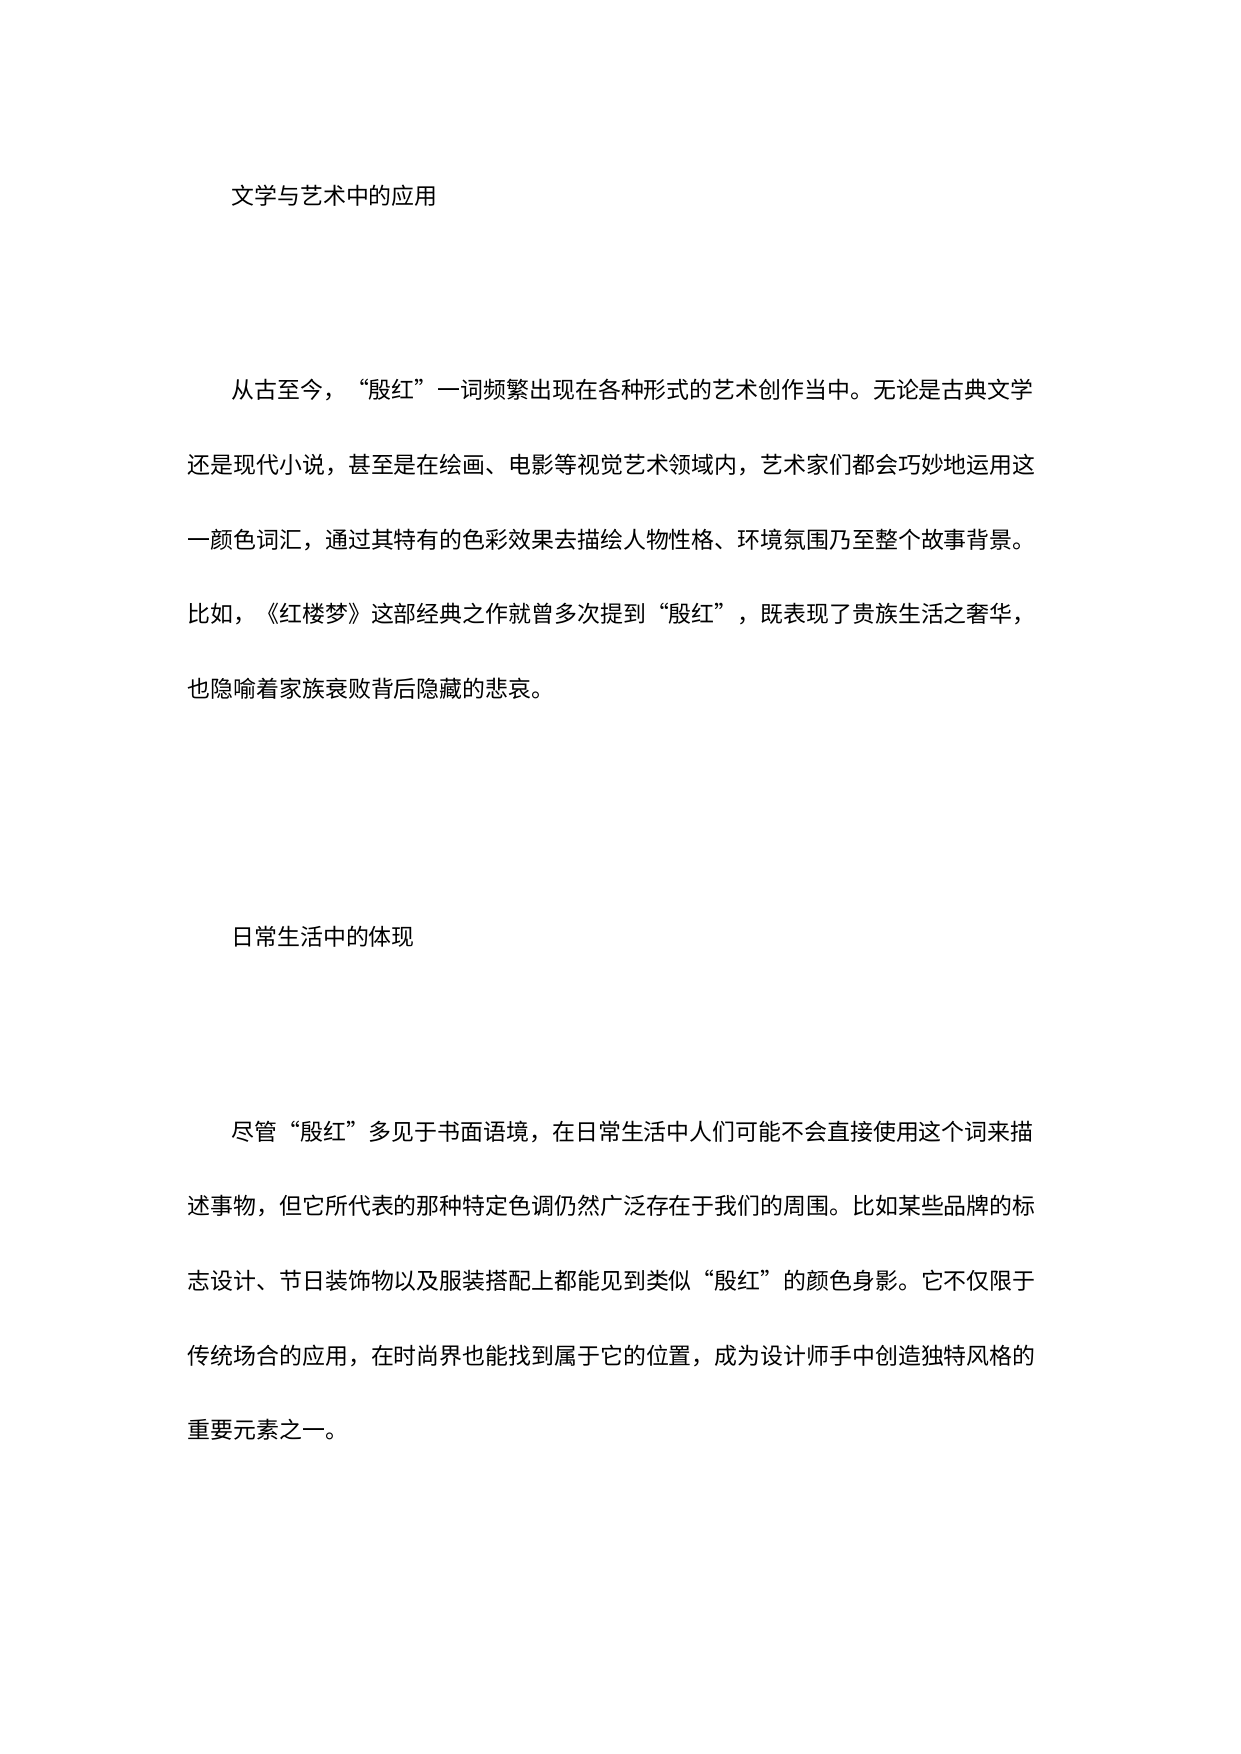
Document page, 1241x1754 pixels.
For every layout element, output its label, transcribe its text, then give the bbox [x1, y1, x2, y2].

text 日常生活中的体现 [187, 903, 1053, 968]
text 文学与艺术中的应用 [187, 162, 1053, 227]
text 尽管“殷红”多见于书面语境，在日常生活中人们可能不会直接使用这个词来描述事物，但它所代表的那种特定色调仍然广泛存在于我们的周围。比如某些品牌的标志设计、节日装饰物以及服装搭配上都能见到类似“殷红”的颜色身影。它不仅限于传统场合的应用，在时尚界也能找到属于它的位置，成为设计师手中创造独特风格的重要元素之一。 [187, 1098, 1053, 1461]
text 从古至今，“殷红”一词频繁出现在各种形式的艺术创作当中。无论是古典文学还是现代小说，甚至是在绘画、电影等视觉艺术领域内，艺术家们都会巧妙地运用这一颜色词汇，通过其特有的色彩效果去描绘人物性格、环境氛围乃至整个故事背景。比如，《红楼梦》这部经典之作就曾多次提到“殷红”，既表现了贵族生活之奢华，也隐喻着家族衰败背后隐藏的悲哀。 [187, 356, 1053, 720]
